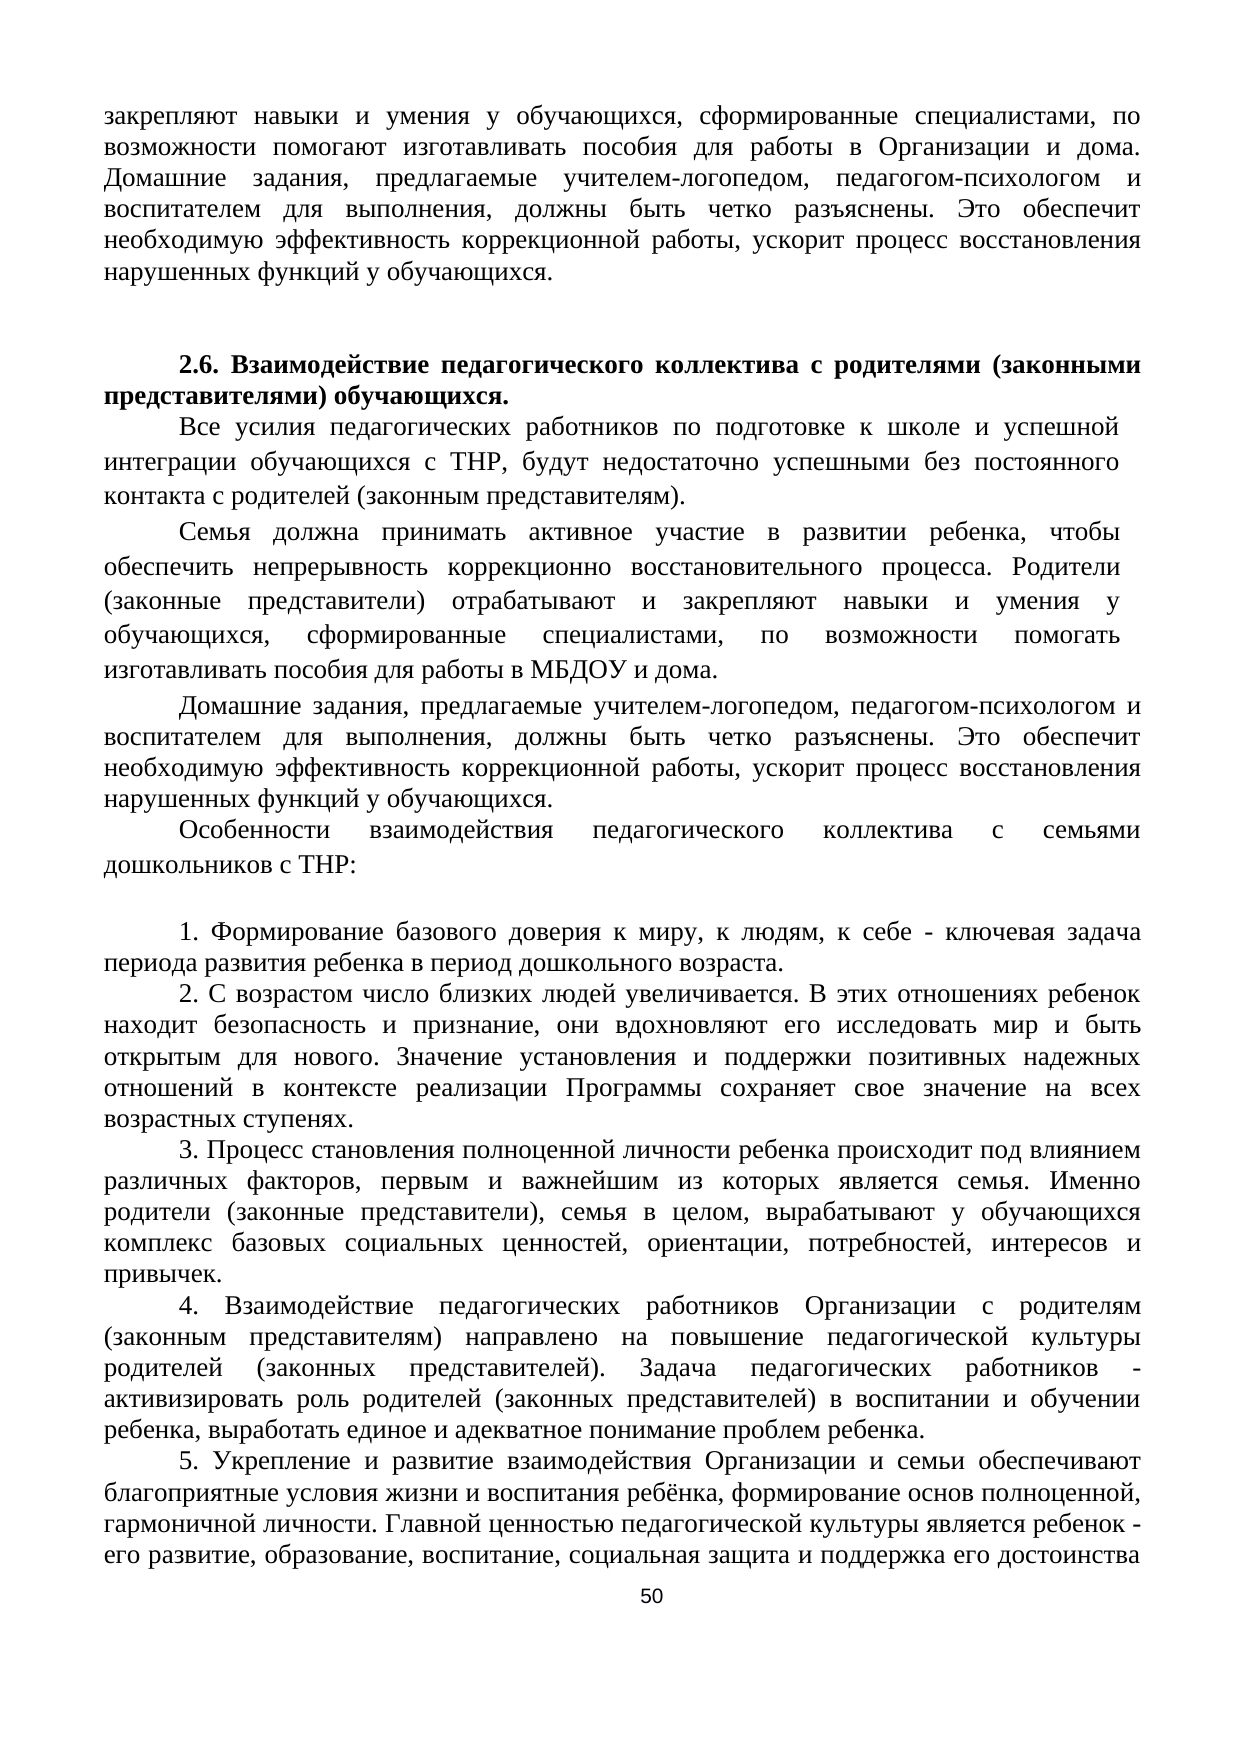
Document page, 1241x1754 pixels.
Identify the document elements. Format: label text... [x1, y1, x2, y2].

text 4. Взаимодействие педагогических работников Организации с родителям (законным представителям) направлено на повышение педагогической культуры родителей (законных представителей). Задача педагогических работников - активизировать роль родителей (законных представителей) в воспитании и обучении ребенка, выработать единое и адекватное понимание проблем ребенка. [103, 1289, 1142, 1444]
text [103, 1444, 1142, 1569]
text Все усилия педагогических работников по подготовке к школе и успешной интеграции обучающихся с ТНР, будут недостаточно успешными без постоянного контакта с родителей (законным представителям). [103, 410, 1121, 511]
text Домашние задания, предлагаемые учителем-логопедом, педагогом-психологом и воспитателем для выполнения, должны быть четко разъяснены. Это обеспечит необходимую эффективность коррекционной работы, ускорит процесс восстановления нарушенных функций у обучающихся. [103, 689, 1142, 813]
text 1. Формирование базового доверия к миру, к людям, к себе - ключевая задача периода развития ребенка в период дошкольного возраста. [103, 915, 1142, 977]
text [103, 99, 1142, 286]
text Особенности взаимодействия педагогического коллектива с семьями дошкольников с ТНР: [103, 813, 1141, 879]
text 2.6. Взаимодействие педагогического коллектива с родителями (законными представителями) обучающихся. [103, 348, 1142, 410]
text 3. Процесс становления полноценной личности ребенка происходит под влиянием различных факторов, первым и важнейшим из которых является семья. Именно родители (законные представители), семья в целом, вырабатывают у обучающихся комплекс базовых социальных ценностей, ориентации, потребностей, интересов и привычек. [103, 1133, 1142, 1289]
text Семья должна принимать активное участие в развитии ребенка, чтобы обеспечить непрерывность коррекционно восстановительного процесса. Родители (законные представители) отрабатывают и закрепляют навыки и умения у обучающихся, сформированные специалистами, по возможности помогать изготавливать пособия для работы в МБДОУ и дома. [103, 515, 1121, 684]
text 2. С возрастом число близких людей увеличивается. В этих отношениях ребенок находит безопасность и признание, они вдохновляют его исследовать мир и быть открытым для нового. Значение установления и поддержки позитивных надежных отношений в контексте реализации Программы сохраняет свое значение на всех возрастных ступенях. [103, 977, 1142, 1133]
